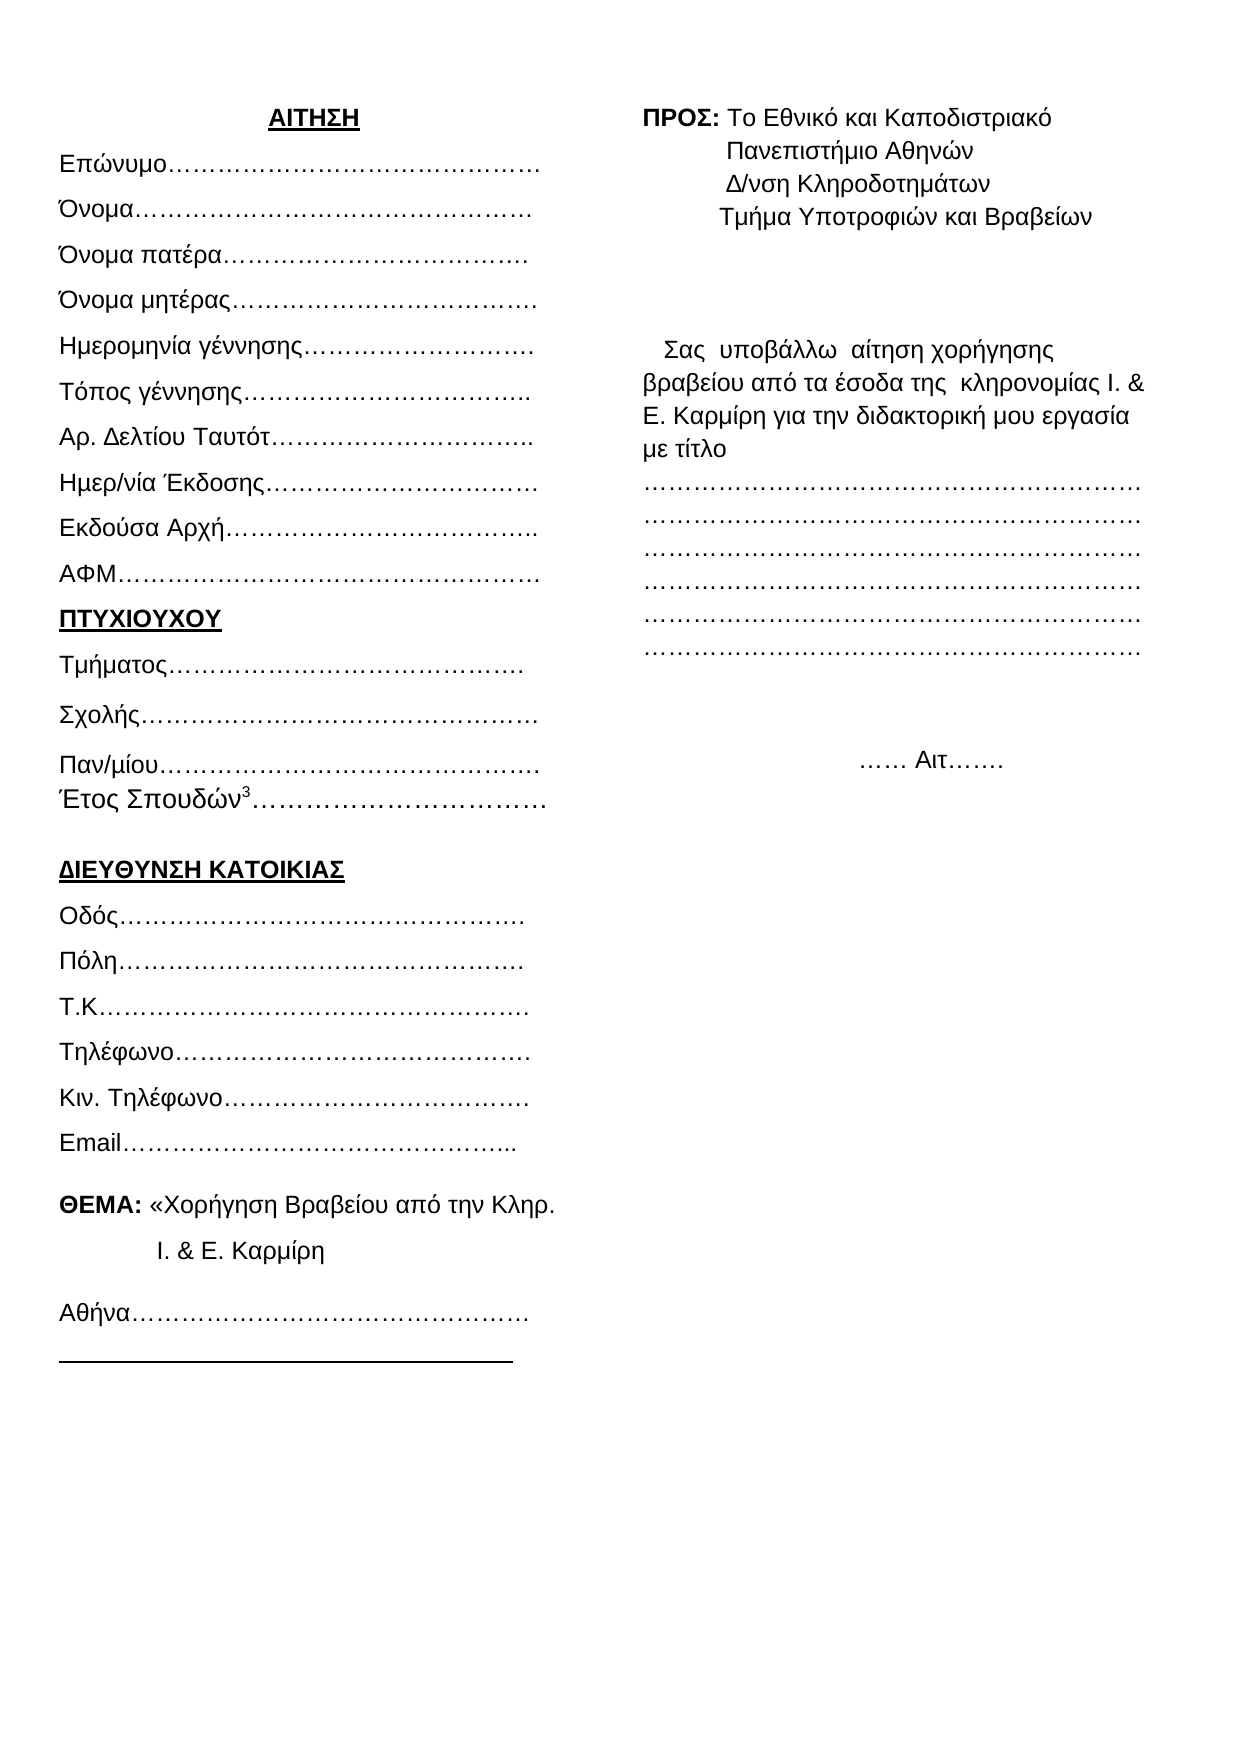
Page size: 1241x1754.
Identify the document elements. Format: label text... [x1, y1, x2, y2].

text Κιν. Τηλέφωνο………………………………. [59, 1083, 573, 1112]
text ΑΦΜ…………………………………………… [59, 559, 573, 587]
text Ηµερ/νία Έκδοσης…………………………… [59, 468, 573, 497]
text Όνομα μητέρας………………………………. [59, 286, 573, 314]
text ∆/νση Κληροδοτημάτων [726, 169, 1163, 198]
text Τ.Κ……………………………………………. [59, 992, 573, 1020]
text Τηλέφωνο……………………………………. [59, 1037, 573, 1066]
text Τόπος γέννησης…………………………….. [59, 377, 573, 405]
subtitle ΠΤΥΧΙΟΥΧΟΥ [59, 604, 573, 633]
subtitle ∆ΙΕΥΘΥΝΣΗ ΚΑΤΟΙΚΙΑΣ [59, 855, 573, 884]
subtitle ΑΙΤΗΣΗ [266, 103, 362, 132]
text Όνομα πατέρα………………………………. [59, 240, 573, 268]
text Πόλη…………………………………………. [59, 946, 573, 975]
text Email………………………………………... [59, 1128, 545, 1157]
text …… Αιτ……. [858, 744, 1163, 773]
text Οδός…………………………………………. [59, 901, 573, 929]
text Σχολής………………………………………… [59, 700, 573, 728]
text Τμήματος……………………………………. [59, 650, 573, 679]
text Όνομα………………………………………… [59, 194, 573, 223]
text Τμήμα Υποτροφιών και Βραβείων [719, 202, 1163, 231]
text ΠΡΟΣ: Το Εθνικό και Καποδιστριακό Πανεπιστήμιο Αθηνών [642, 103, 1055, 165]
text Εκδούσα Αρχή……………………………….. [59, 513, 573, 542]
text Σας υποβάλλω αίτηση χορήγησης βραβείου από τα έσοδα της κληρονομίας Ι. & Ε. Καρμίρη για την διδακτορική μου εργασία με τίτλο ……………………………………………………………………………………………………………………………………………………………………………………………………………………………………………………………………………………………………………………………… [642, 335, 1153, 661]
text ΘΕΜΑ: «Χορήγηση Βραβείου από την Κληρ. Ι. & Ε. Καρμίρη [59, 1191, 573, 1265]
text Αρ. ∆ελτίου Ταυτότ………………………….. [59, 422, 573, 451]
text Ημερομηνία γέννησης………………………. [59, 331, 573, 360]
text Παν/µίου………………………………………. Έτος Σπουδών3…………………………… [59, 749, 573, 814]
text Αθήνα………………………………………… [59, 1298, 573, 1327]
text Επώνυμο……………………………………… [59, 149, 573, 177]
